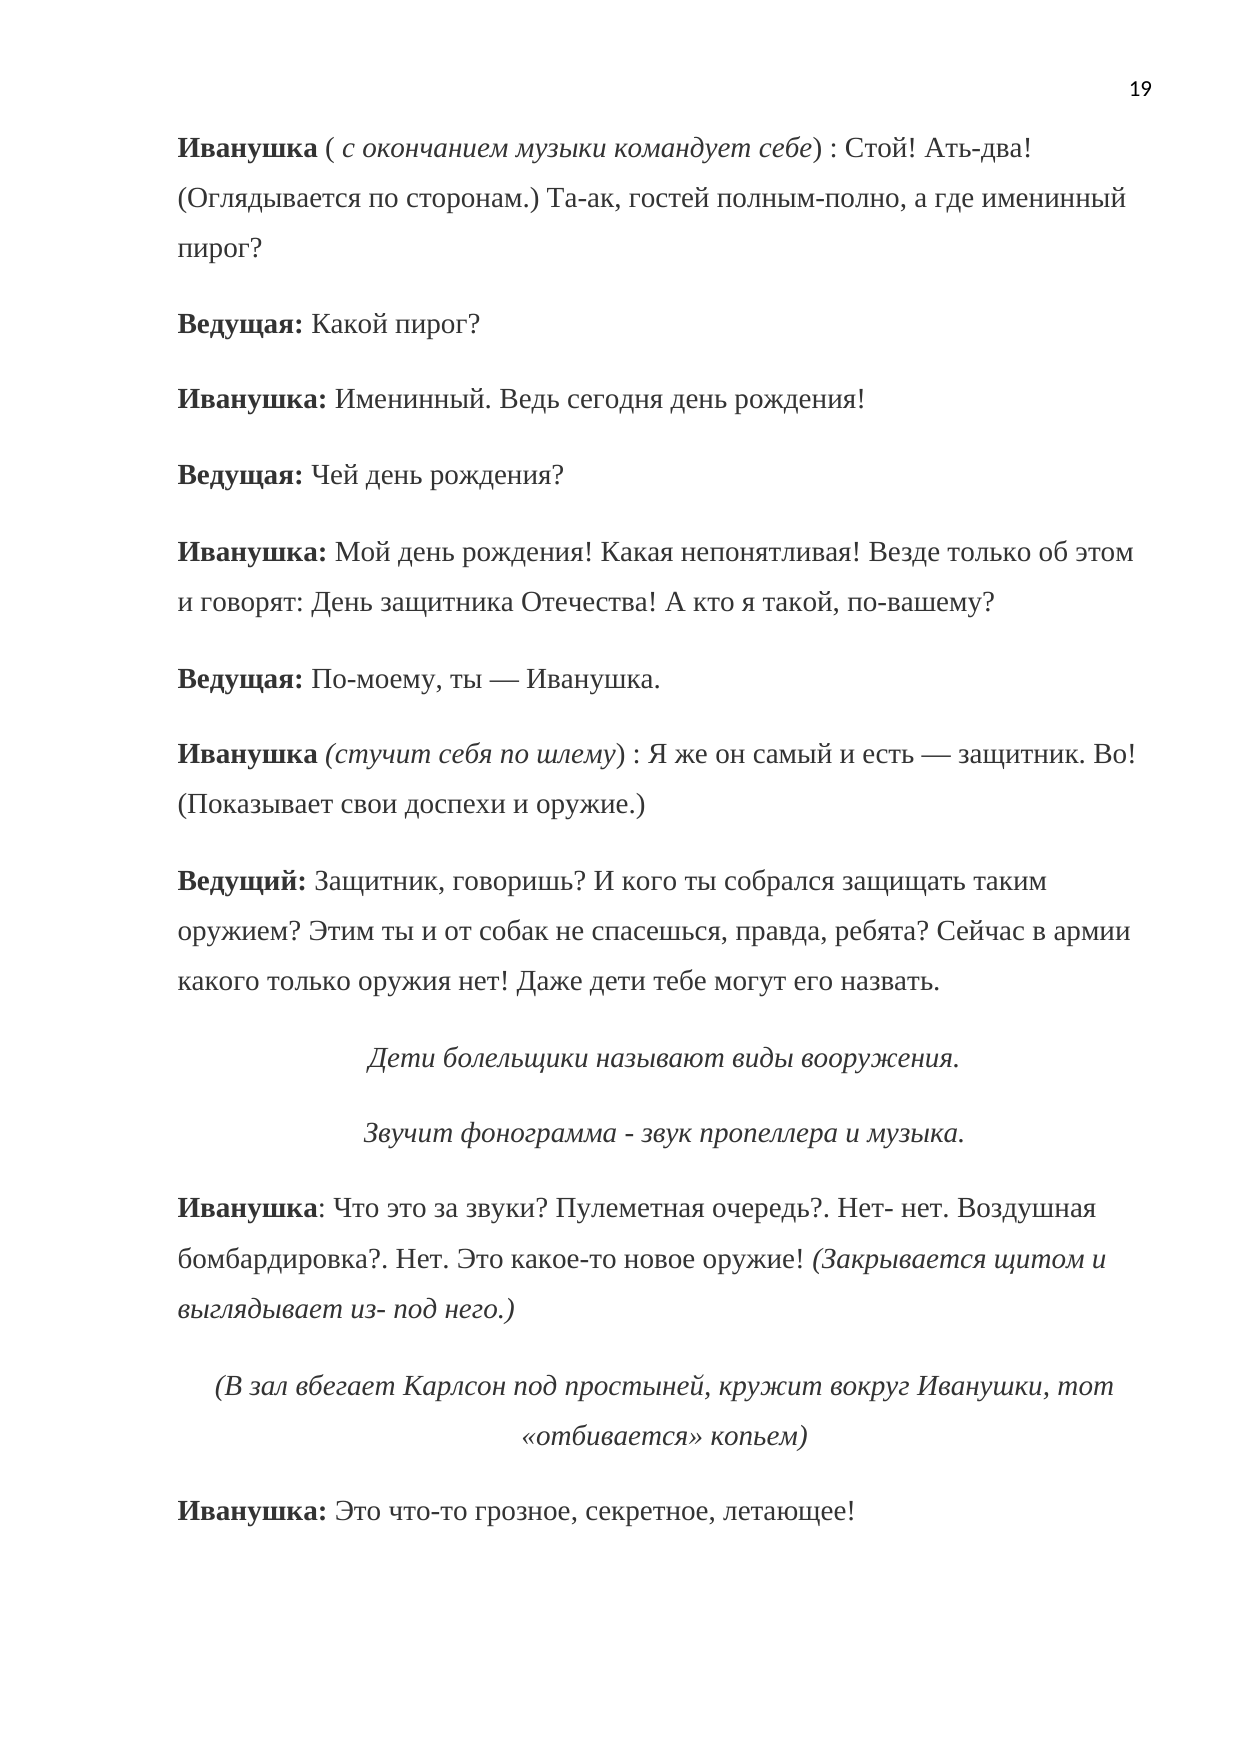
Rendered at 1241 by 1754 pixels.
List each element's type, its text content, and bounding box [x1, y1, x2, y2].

text Ведущая: Чей день рождения? [177, 457, 1152, 491]
text Иванушка ( с окончанием музыки командует себе) : Стой! Ать-два! (Оглядывается по сторонам.) Та-ак, гостей полным-полно, а где именинный пирог? [177, 130, 1152, 264]
text Иванушка: Это что-то грозное, секретное, летающее! [177, 1493, 1152, 1527]
text Ведущая: По-моему, ты — Иванушка. [177, 661, 1152, 694]
text Иванушка: Мой день рождения! Какая непонятливая! Везде только об этом и говорят: День защитника Отечества! А кто я такой, по-вашему? [177, 534, 1152, 618]
text (В зал вбегает Карлсон под простыней, кружит вокруг Иванушки, тот «отбивается» копьем) [177, 1368, 1152, 1451]
text Иванушка (стучит себя по шлему) : Я же он самый и есть — защитник. Во! (Показывает свои доспехи и оружие.) [177, 736, 1152, 820]
text Дети болельщики называют виды вооружения. [177, 1040, 1152, 1073]
text Ведущий: Защитник, говоришь? И кого ты собрался защищать таким оружием? Этим ты и от собак не спасешься, правда, ребята? Сейчас в армии какого только оружия нет! Даже дети тебе могут его назвать. [177, 863, 1152, 997]
text Ведущая: Какой пирог? [177, 306, 1152, 339]
text Иванушка: Что это за звуки? Пулеметная очередь?. Нет- нет. Воздушная бомбардировка?. Нет. Это какое-то новое оружие! (Закрывается щитом и выглядывает из- под него.) [177, 1191, 1152, 1325]
text Звучит фонограмма - звук пропеллера и музыка. [177, 1115, 1152, 1149]
text Иванушка: Именинный. Ведь сегодня день рождения! [177, 381, 1152, 414]
